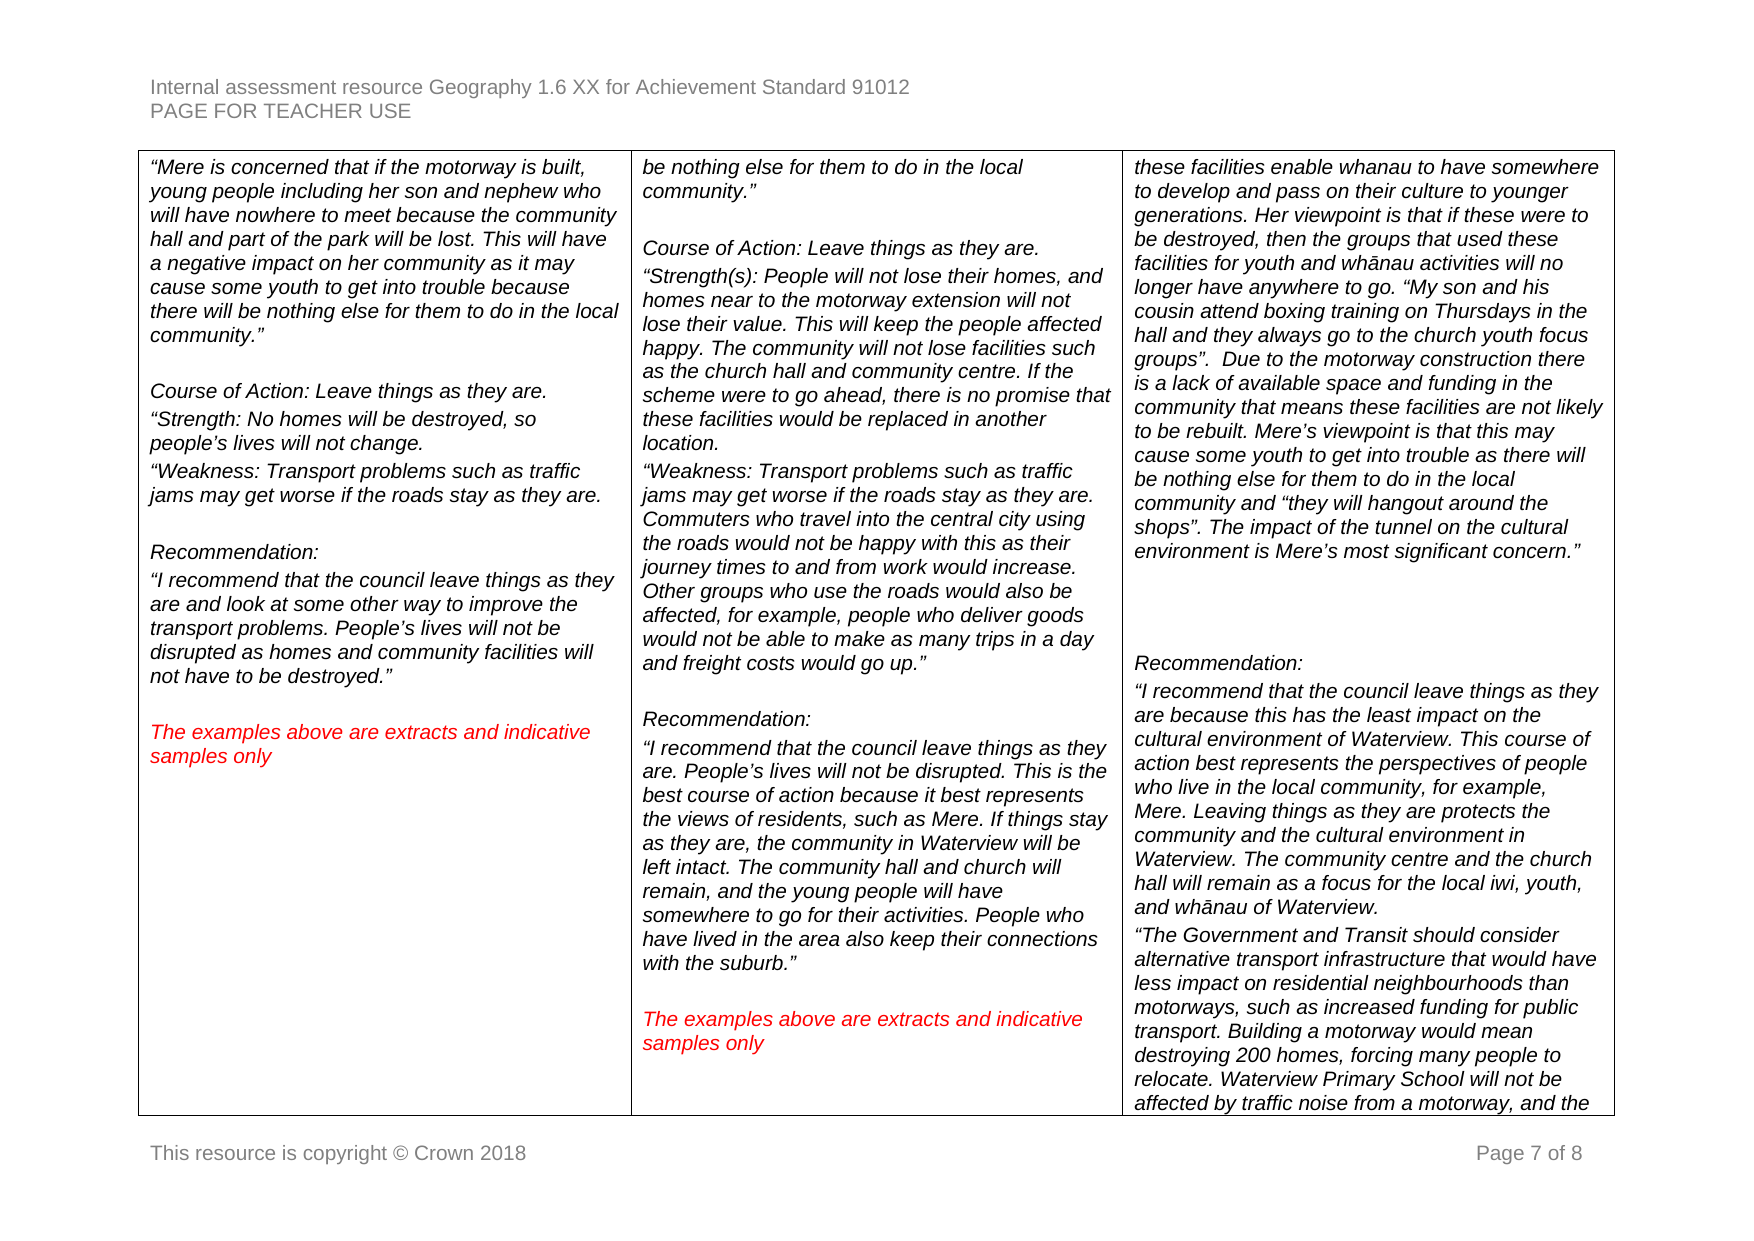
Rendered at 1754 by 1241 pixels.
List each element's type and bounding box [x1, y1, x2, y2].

table_cell [139, 151, 631, 1114]
table_cell [1123, 151, 1614, 1114]
table_cell [632, 151, 1122, 1114]
